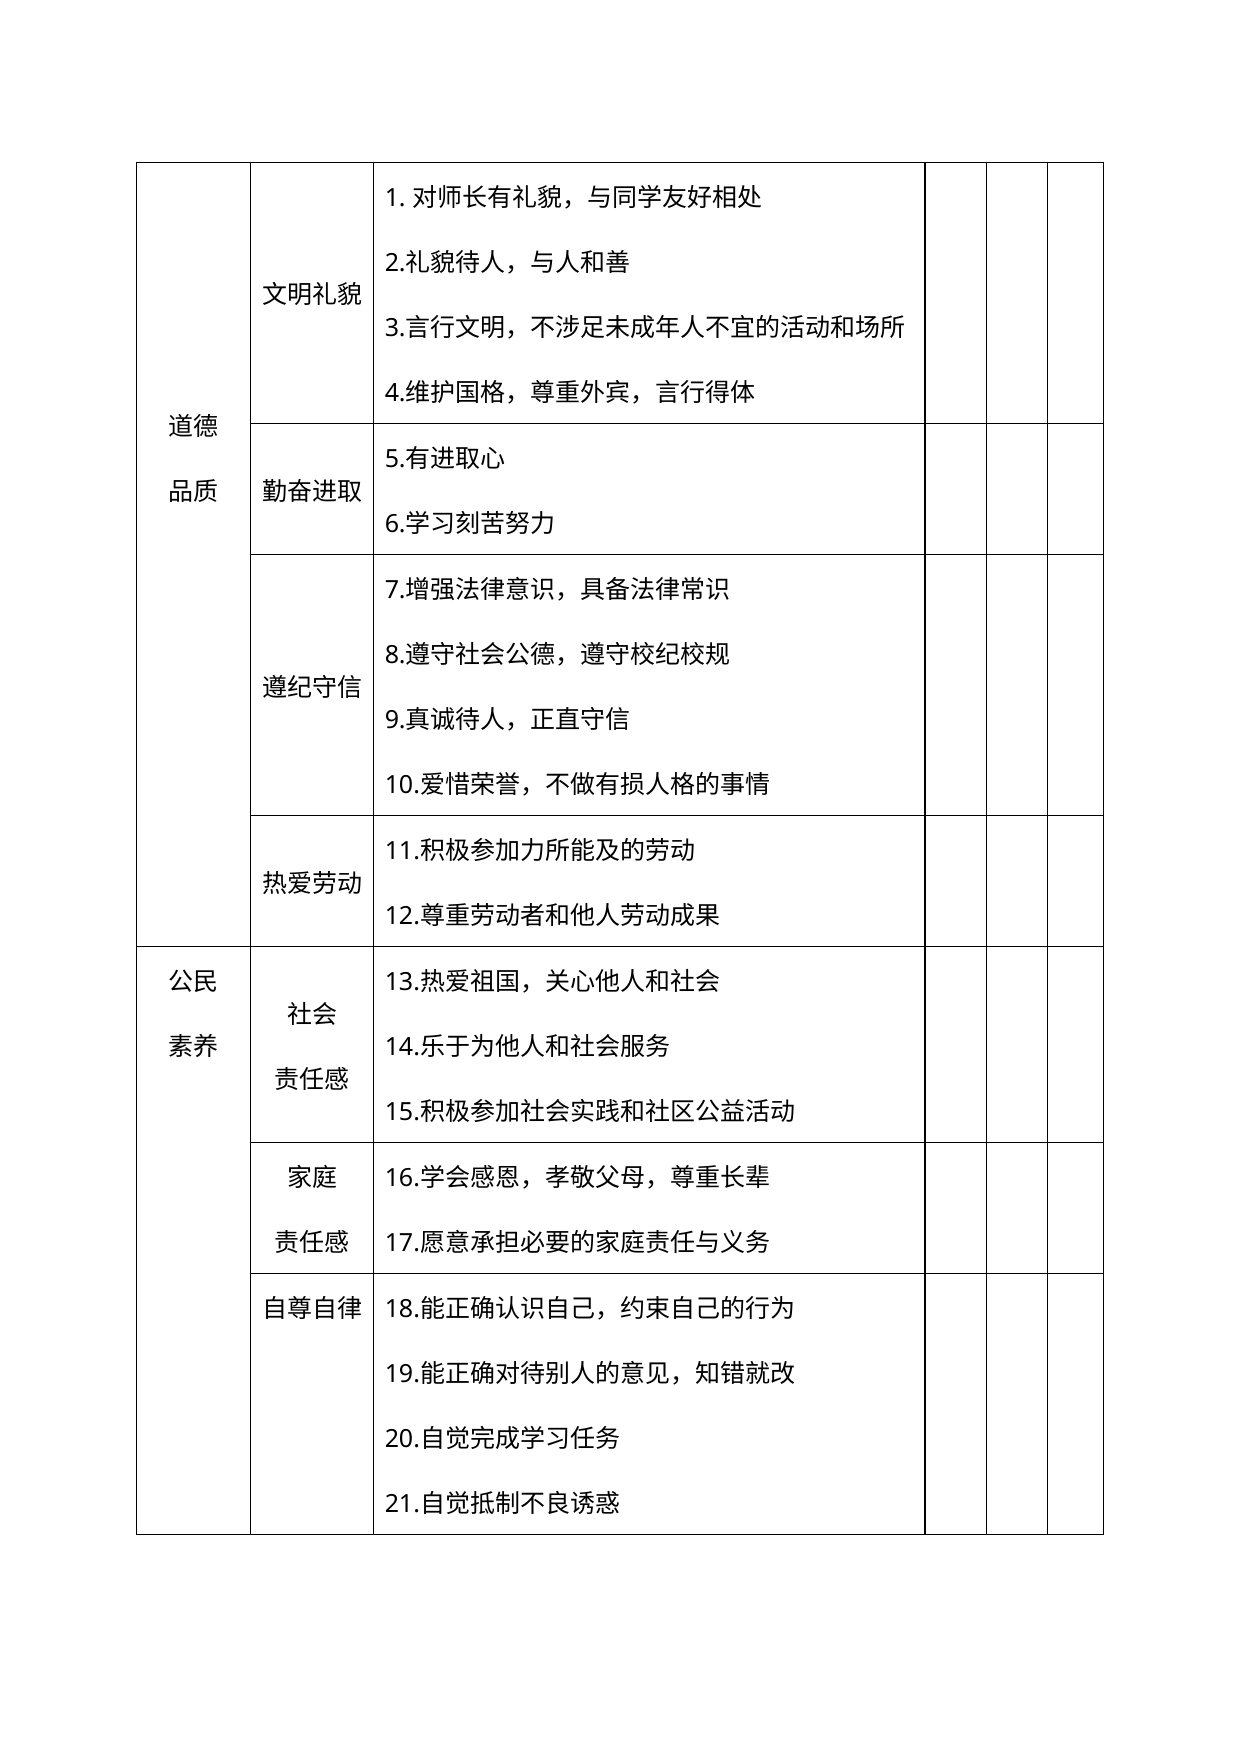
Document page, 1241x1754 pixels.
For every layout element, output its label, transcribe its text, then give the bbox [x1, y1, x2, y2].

table_cell [1048, 816, 1103, 946]
table_cell [1048, 947, 1103, 1142]
table_cell 16.学会感恩，孝敬父母，尊重长辈 17.愿意承担必要的家庭责任与义务 [374, 1143, 924, 1273]
table_cell [987, 1274, 1047, 1534]
table_cell [987, 555, 1047, 815]
table_cell [1048, 1143, 1103, 1273]
table_cell 13.热爱祖国，关心他人和社会 14.乐于为他人和社会服务 15.积极参加社会实践和社区公益活动 [374, 947, 924, 1142]
table_cell 5.有进取心 6.学习刻苦努力 [374, 424, 924, 554]
table_cell 1. 对师长有礼貌，与同学友好相处 2.礼貌待人，与人和善 3.言行文明，不涉足未成年人不宜的活动和场所 4.维护国格，尊重外宾，言行得体 [374, 163, 924, 423]
table_cell 18.能正确认识自己，约束自己的行为 19.能正确对待别人的意见，知错就改 20.自觉完成学习任务 21.自觉抵制不良诱惑 [374, 1274, 924, 1534]
table_cell [926, 163, 986, 423]
table_cell 勤奋进取 [251, 424, 373, 554]
table_cell [987, 947, 1047, 1142]
table_cell 家庭 责任感 [251, 1143, 373, 1273]
table_cell 道德 品质 [137, 163, 250, 946]
table_cell 公民 素养 [137, 947, 250, 1534]
table_cell [926, 1143, 986, 1273]
table_cell [987, 816, 1047, 946]
table_cell 自尊自律 [251, 1274, 373, 1534]
table_cell 热爱劳动 [251, 816, 373, 946]
table_cell [1048, 424, 1103, 554]
table_cell 文明礼貌 [251, 163, 373, 423]
table_cell [987, 163, 1047, 423]
table_cell [926, 947, 986, 1142]
table_cell 11.积极参加力所能及的劳动 12.尊重劳动者和他人劳动成果 [374, 816, 924, 946]
table_cell [926, 424, 986, 554]
table_cell 遵纪守信 [251, 555, 373, 815]
table_cell 社会 责任感 [251, 947, 373, 1142]
table_cell [926, 816, 986, 946]
table_cell [926, 555, 986, 815]
table_cell [987, 424, 1047, 554]
table_cell [1048, 555, 1103, 815]
table_cell 7.增强法律意识，具备法律常识 8.遵守社会公德，遵守校纪校规 9.真诚待人，正直守信 10.爱惜荣誉，不做有损人格的事情 [374, 555, 924, 815]
table_cell [1048, 1274, 1103, 1534]
table_cell [1048, 163, 1103, 423]
table_cell [987, 1143, 1047, 1273]
table_cell [926, 1274, 986, 1534]
